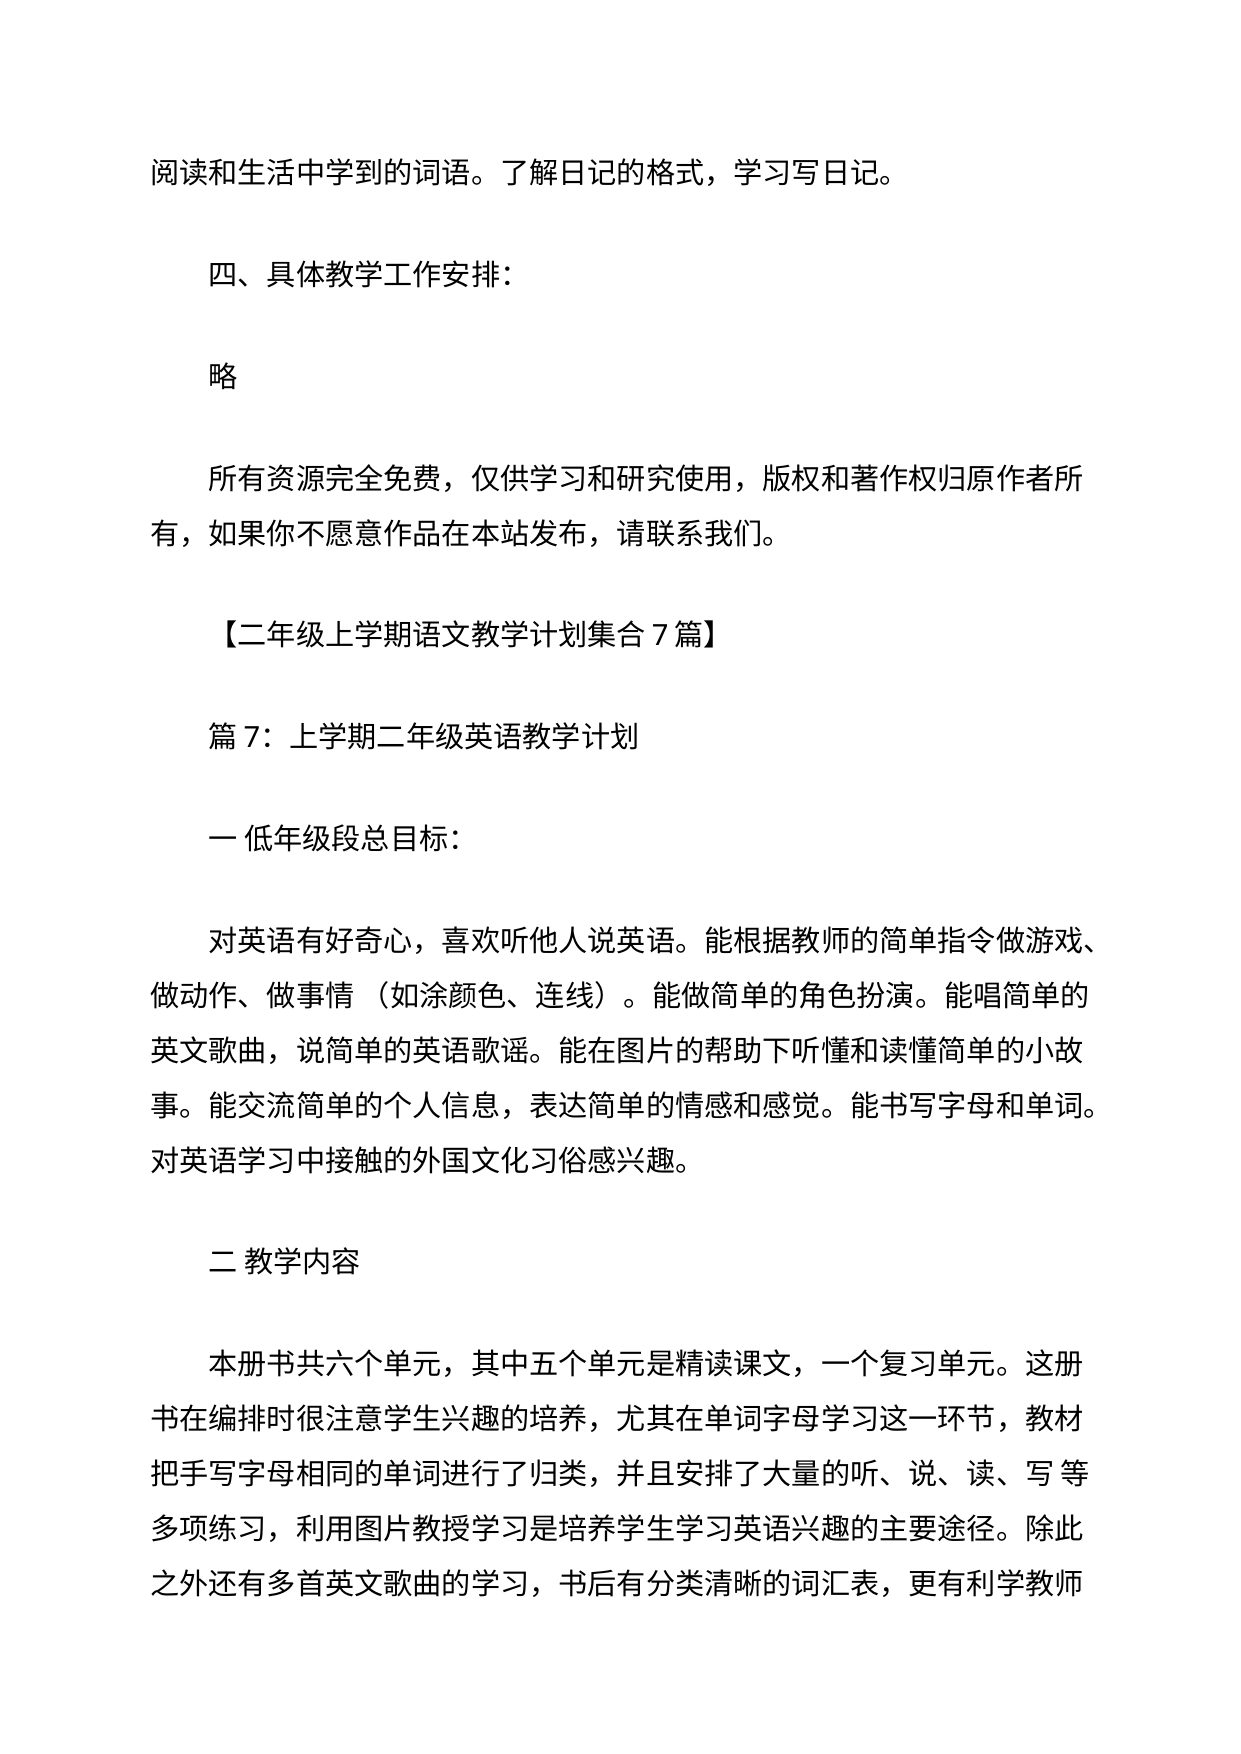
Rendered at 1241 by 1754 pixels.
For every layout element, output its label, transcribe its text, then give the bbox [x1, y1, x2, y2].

text 对英语有好奇心，喜欢听他人说英语。能根据教师的简单指令做游戏、做动作、做事情 （如涂颜色、连线）。能做简单的角色扮演。能唱简单的英文歌曲，说简单的英语歌谣。能在图片的帮助下听懂和读懂简单的小故事。能交流简单的个人信息，表达简单的情感和感觉。能书写字母和单词。对英语学习中接触的外国文化习俗感兴趣。 [150, 918, 1090, 1179]
text 篇7：上学期二年级英语教学计划 [150, 714, 1090, 756]
text 一 低年级段总目标： [150, 816, 1090, 858]
text 四、具体教学工作安排： [150, 252, 1090, 294]
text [150, 150, 1090, 192]
text 略 [150, 353, 1090, 396]
text 【二年级上学期语文教学计划集合7篇】 [150, 612, 1090, 654]
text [150, 1341, 1090, 1603]
text 二 教学内容 [150, 1239, 1090, 1281]
text 所有资源完全免费，仅供学习和研究使用，版权和著作权归原作者所有，如果你不愿意作品在本站发布，请联系我们。 [150, 455, 1090, 552]
